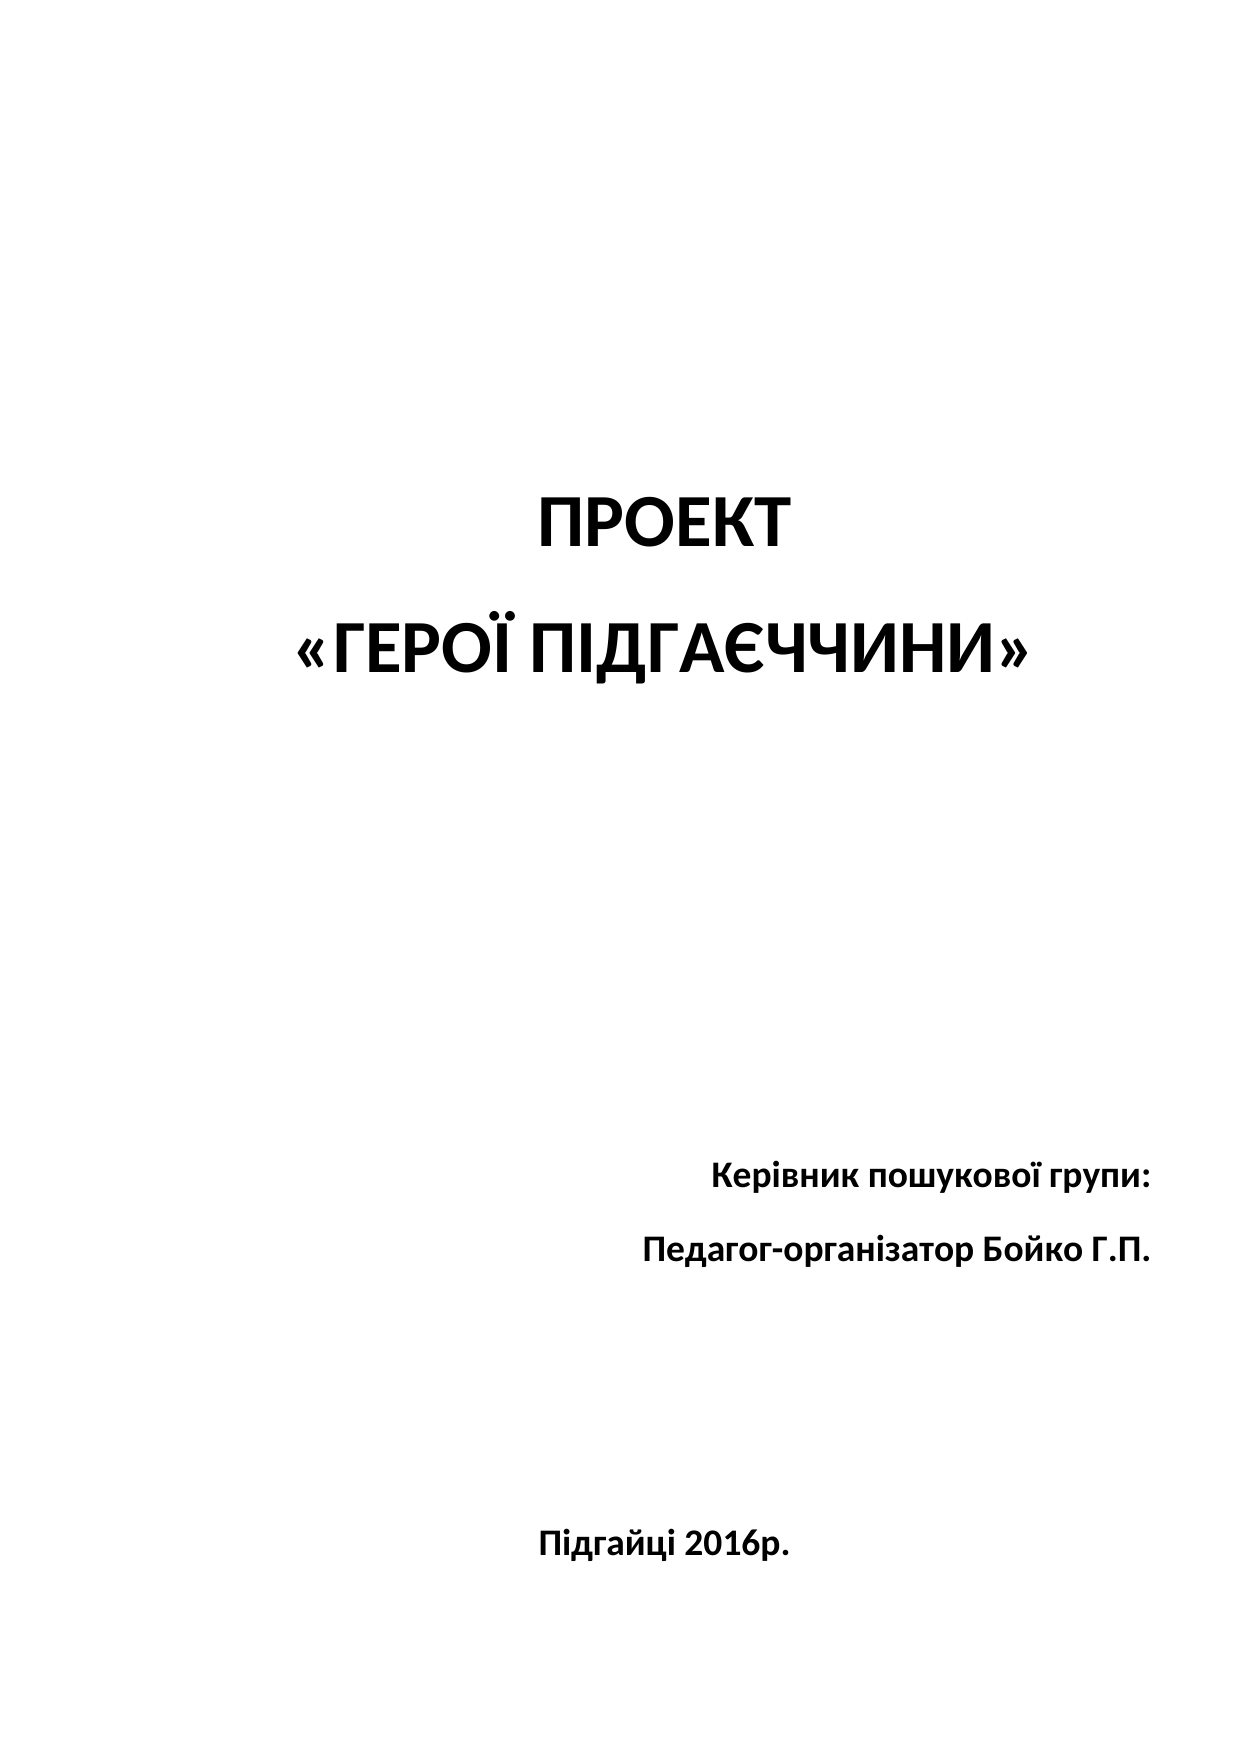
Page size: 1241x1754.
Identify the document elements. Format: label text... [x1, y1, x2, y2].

text «ГЕРОЇ ПІДГАЄЧЧИНИ» [177, 599, 1152, 691]
text Керівник пошукової групи: [177, 1151, 1152, 1197]
text ПРОЕКТ [177, 473, 1152, 565]
text Підгайці 2016р. [177, 1519, 1152, 1564]
text Педагог-організатор Бойко Г.П. [177, 1224, 1152, 1270]
